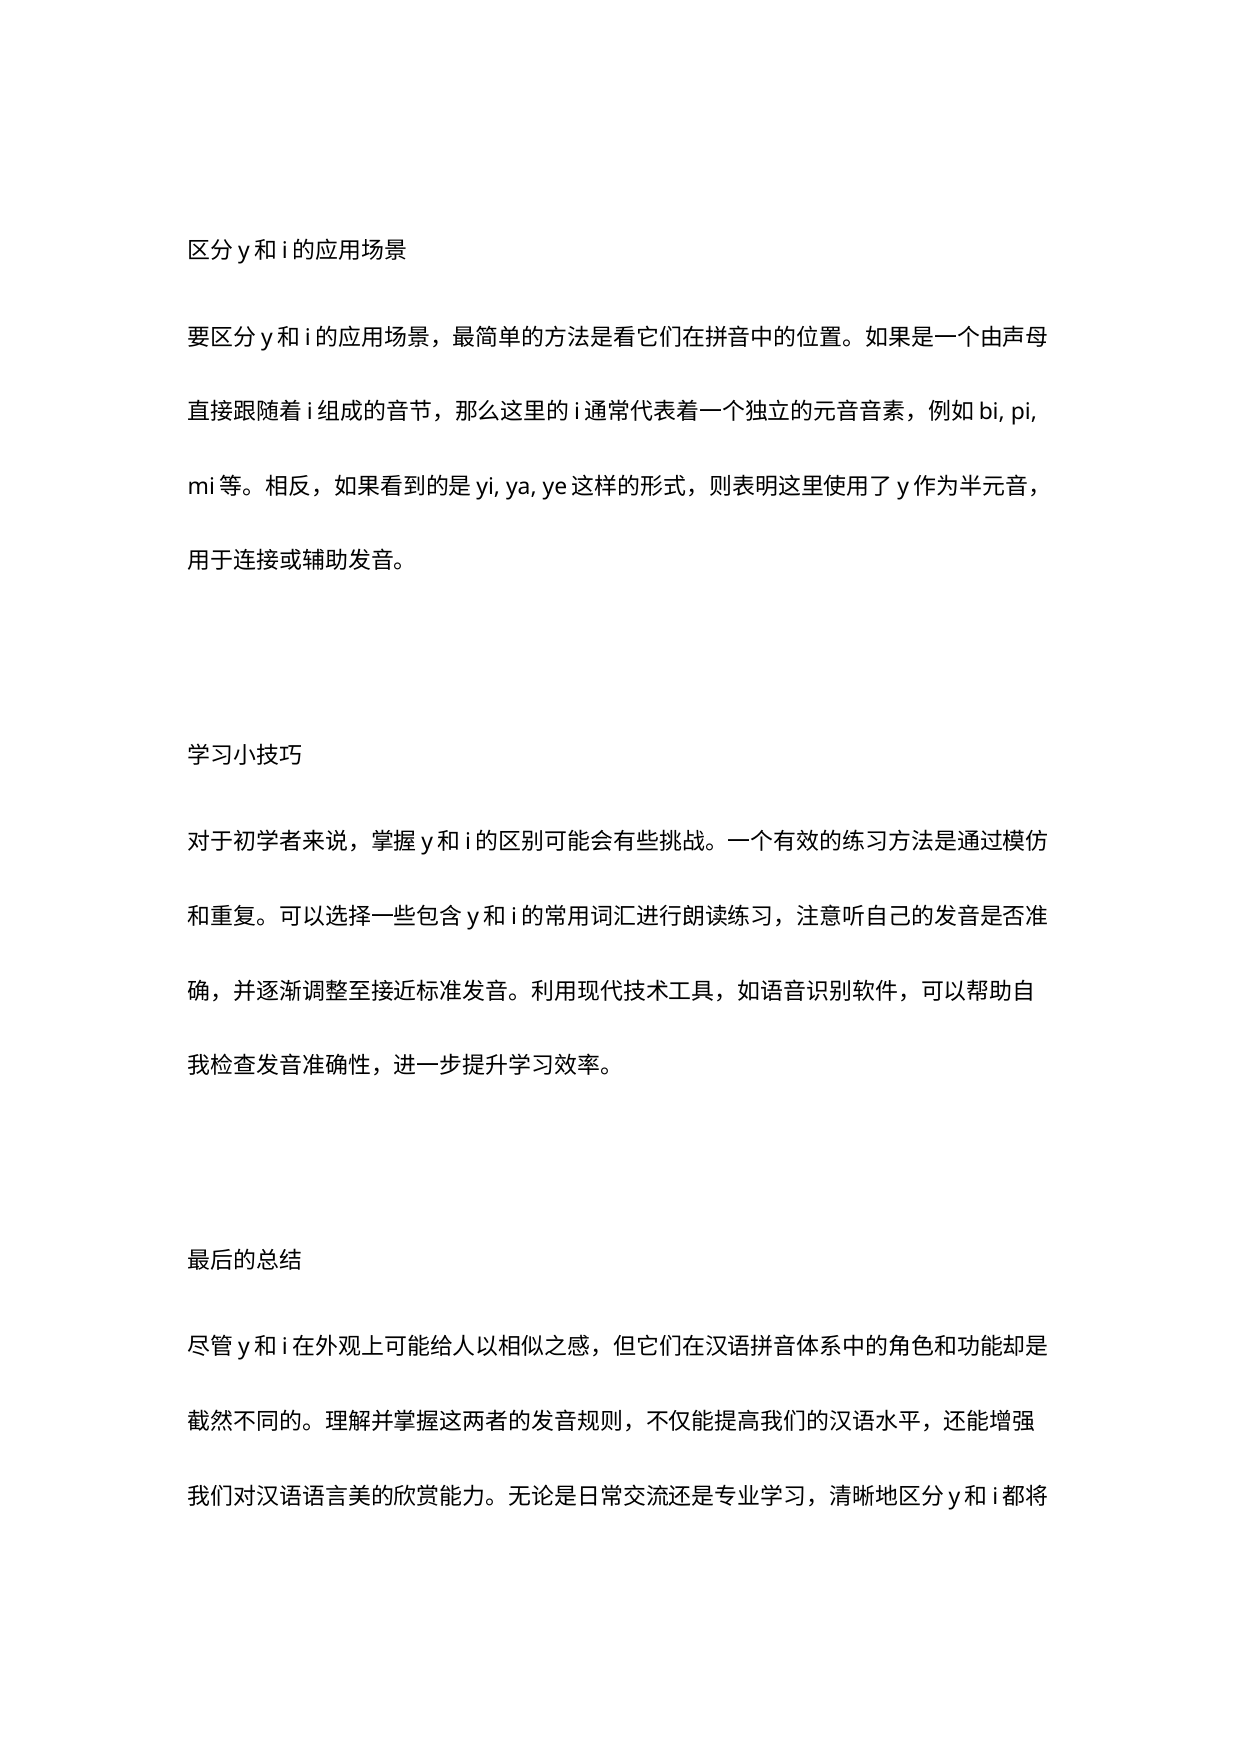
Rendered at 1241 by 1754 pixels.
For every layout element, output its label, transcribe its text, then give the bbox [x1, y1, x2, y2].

text 区分y和i的应用场景 [187, 216, 1053, 281]
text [187, 1312, 1053, 1527]
text 学习小技巧 [187, 721, 1053, 786]
text 最后的总结 [187, 1226, 1053, 1291]
text 要区分y和i的应用场景，最简单的方法是看它们在拼音中的位置。如果是一个由声母直接跟随着i组成的音节，那么这里的i通常代表着一个独立的元音音素，例如bi, pi, mi等。相反，如果看到的是yi, ya, ye这样的形式，则表明这里使用了y作为半元音，用于连接或辅助发音。 [187, 302, 1053, 592]
text 对于初学者来说，掌握y和i的区别可能会有些挑战。一个有效的练习方法是通过模仿和重复。可以选择一些包含y和i的常用词汇进行朗读练习，注意听自己的发音是否准确，并逐渐调整至接近标准发音。利用现代技术工具，如语音识别软件，可以帮助自我检查发音准确性，进一步提升学习效率。 [187, 807, 1053, 1096]
